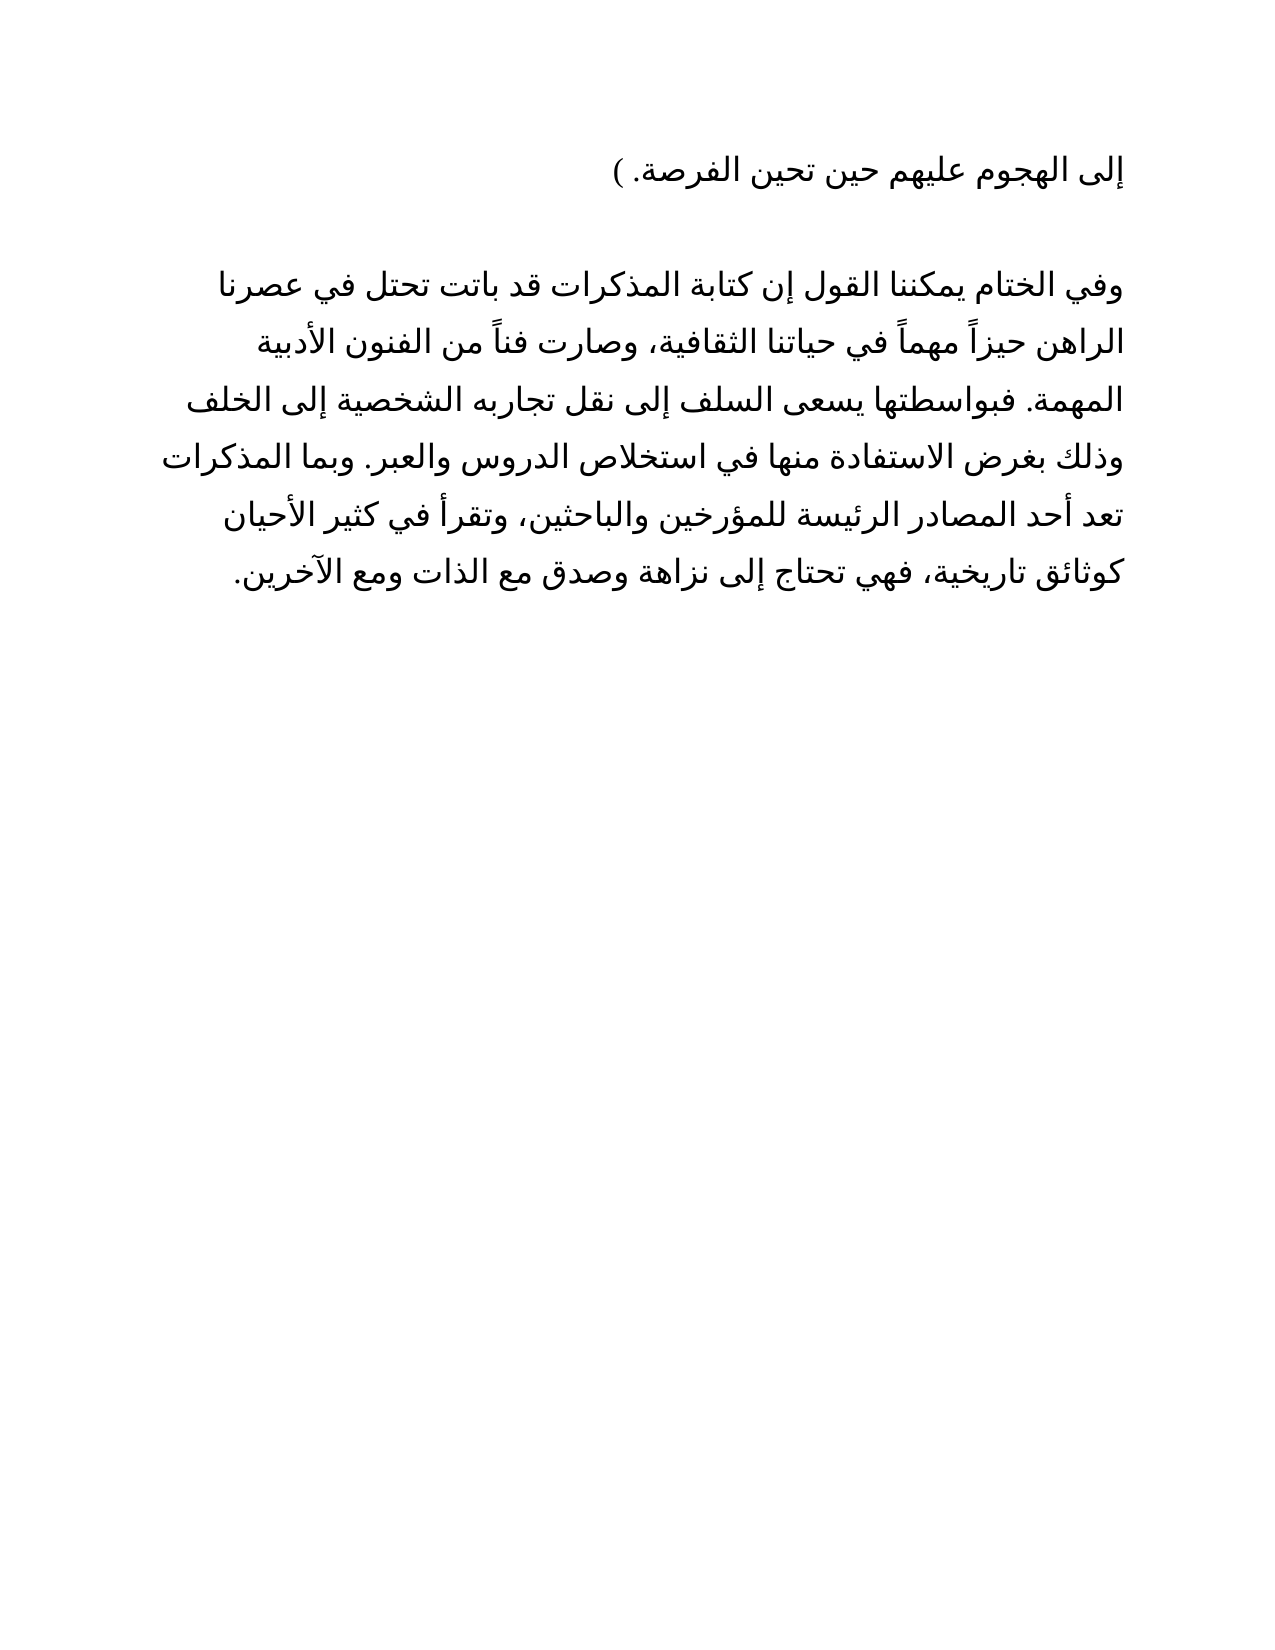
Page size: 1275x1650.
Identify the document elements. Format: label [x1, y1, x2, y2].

text [150, 150, 1125, 634]
